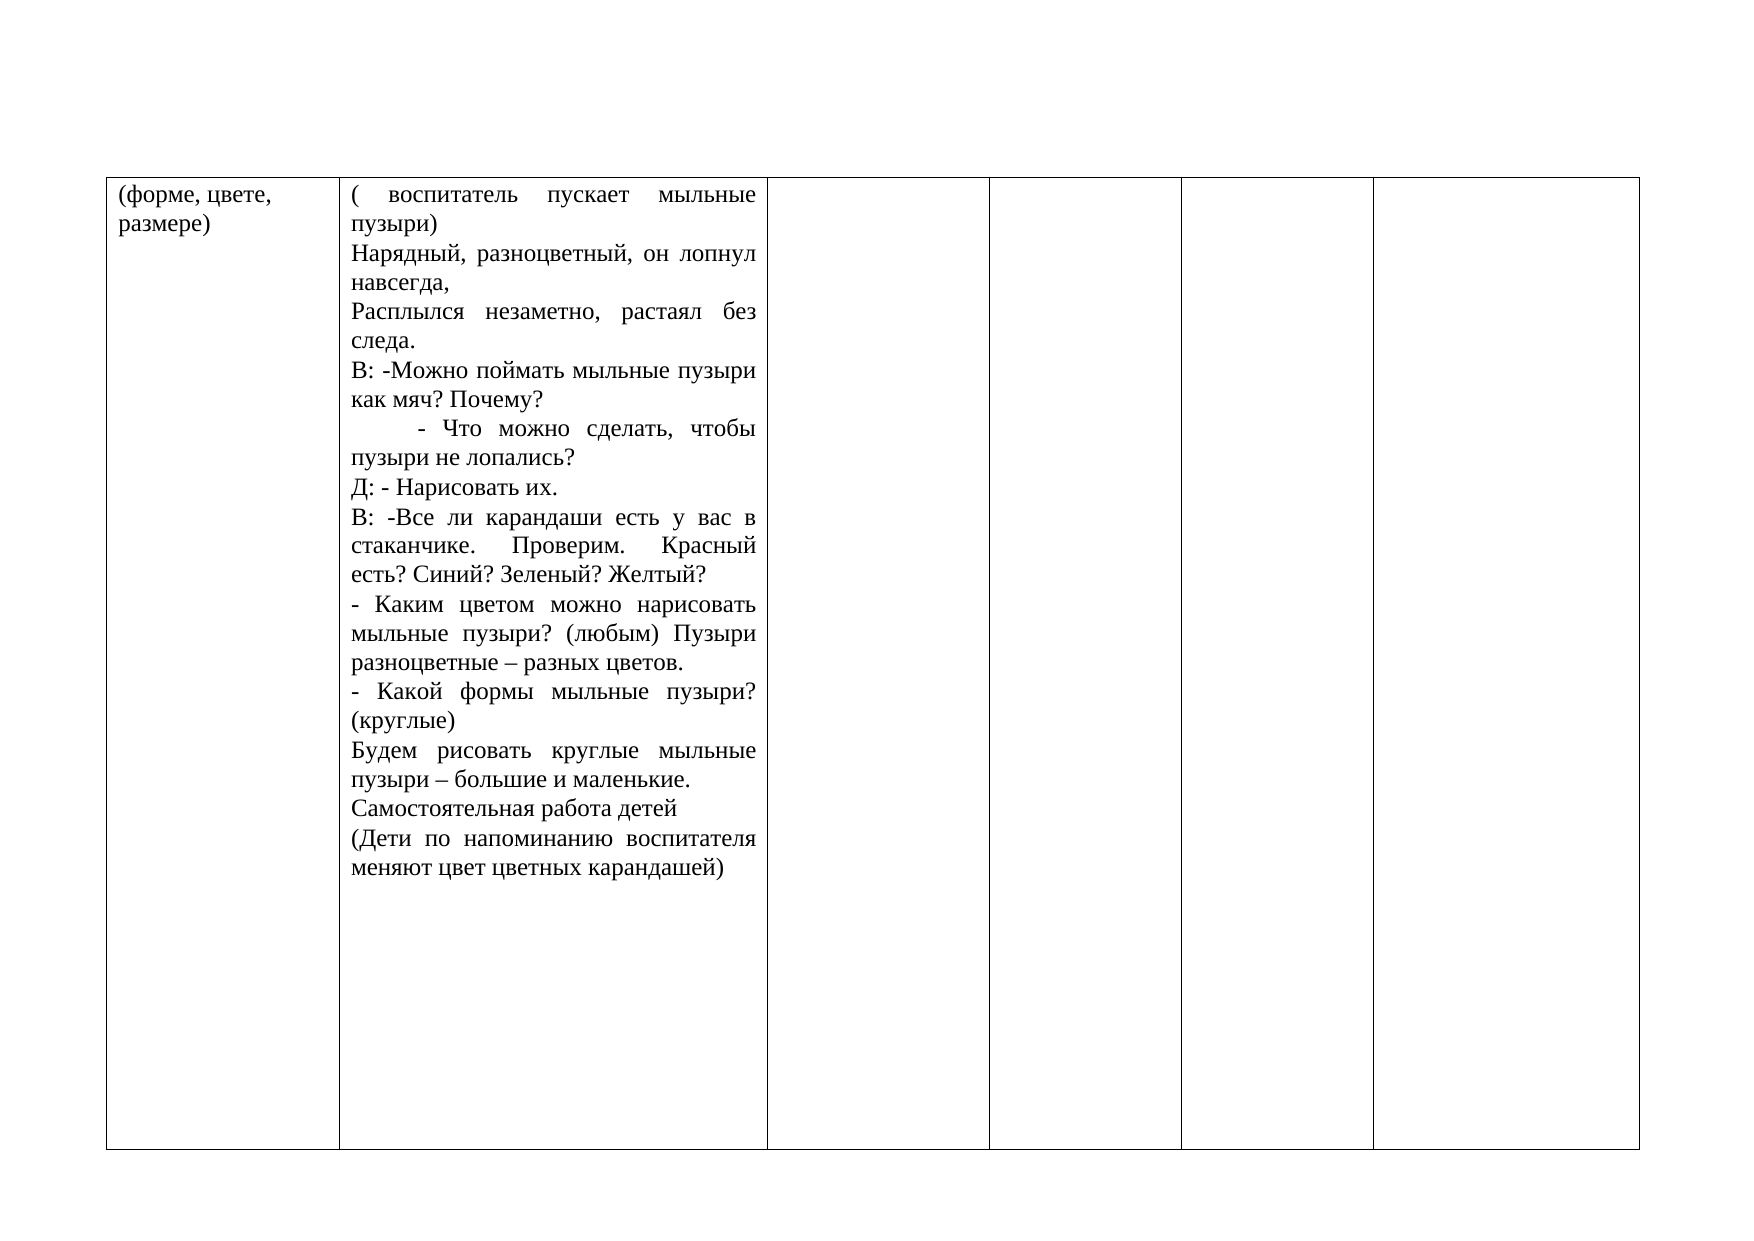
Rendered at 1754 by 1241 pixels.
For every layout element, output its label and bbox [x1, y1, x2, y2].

table_cell [107, 178, 339, 1149]
table_cell [1182, 178, 1373, 1149]
table_cell [990, 178, 1181, 1149]
table_cell [768, 178, 989, 1149]
table_cell [340, 178, 767, 1149]
table_cell [1374, 178, 1639, 1149]
